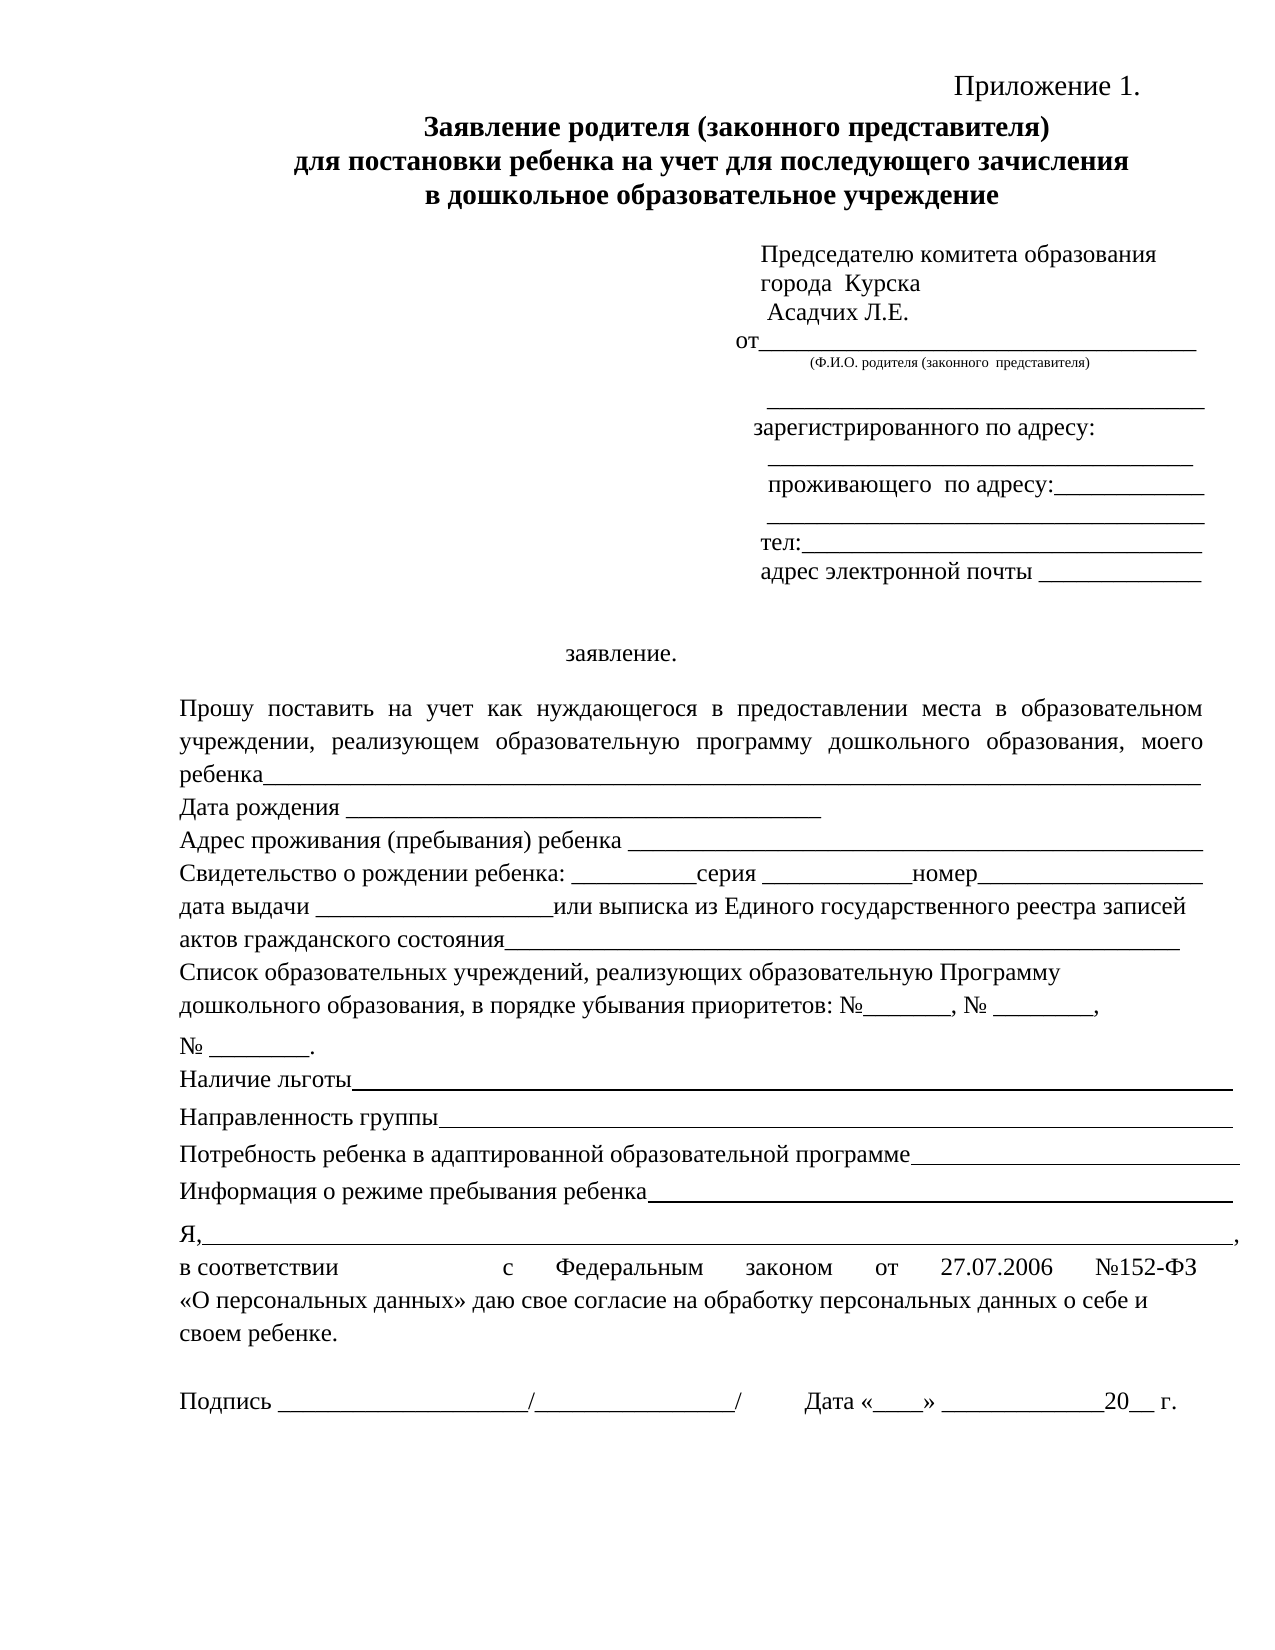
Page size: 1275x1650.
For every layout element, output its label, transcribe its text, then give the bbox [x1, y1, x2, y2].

text проживающего по адресу:____________ [179, 469, 1204, 498]
text Прошу поставить на учет как нуждающегося в предоставлении места в образовательном учреждении, реализующем образовательную программу дошкольного образования, моего ребенка___________________________________________________________________________ [179, 693, 1204, 788]
text адрес электронной почты _____________ [179, 556, 1204, 585]
text Подпись ____________________/________________/ Дата «____» _____________20__ г. [179, 1386, 1183, 1415]
text «О персональных данных» даю свое согласие на обработку персональных данных о себе и своем ребенке. [179, 1285, 1163, 1347]
text заявление. [179, 638, 1204, 666]
text Я, , [179, 1219, 1204, 1247]
text Адрес проживания (пребывания) ребенка ______________________________________________ [179, 825, 1204, 854]
text Направленность группы [179, 1102, 1191, 1130]
text Председателю комитета образования [179, 239, 1204, 268]
text от___________________________________ [179, 326, 1204, 354]
text Наличие льготы [179, 1064, 1191, 1093]
subtitle Заявление родителя (законного представителя) [423, 110, 1204, 143]
text Потребность ребенка в адаптированной образовательной программе [179, 1139, 1191, 1168]
text Свидетельство о рождении ребенка: __________серия ____________номер__________________ дата выдачи ___________________или выписка из Единого государственного реестра записей актов гражданского состояния______________________________________________________ [179, 858, 1204, 953]
text для постановки ребенка на учет для последующего зачисления в дошкольное образовательное учреждение [294, 143, 1137, 211]
text зарегистрированного по адресу: [327, 412, 1204, 441]
text тел:________________________________ [179, 527, 1204, 556]
text (Ф.И.О. родителя (законного представителя) [622, 354, 1204, 383]
text ___________________________________ [179, 383, 1204, 412]
text города Курска [179, 268, 1204, 297]
text Асадчих Л.Е. [179, 297, 1204, 326]
text № ________. [179, 1031, 1204, 1060]
text Информация о режиме пребывания ребенка [179, 1176, 1191, 1205]
text Дата рождения ______________________________________ [179, 792, 1204, 821]
text __________________________________ [327, 441, 1204, 469]
text Список образовательных учреждений, реализующих образовательную Программу дошкольного образования, в порядке убывания приоритетов: №_______, № ________, [179, 957, 1204, 1019]
subtitle Приложение 1. [423, 69, 1204, 102]
text в соответствии с Федеральным законом от 27.07.2006 №152-ФЗ [179, 1252, 1204, 1280]
text ___________________________________ [179, 498, 1204, 527]
